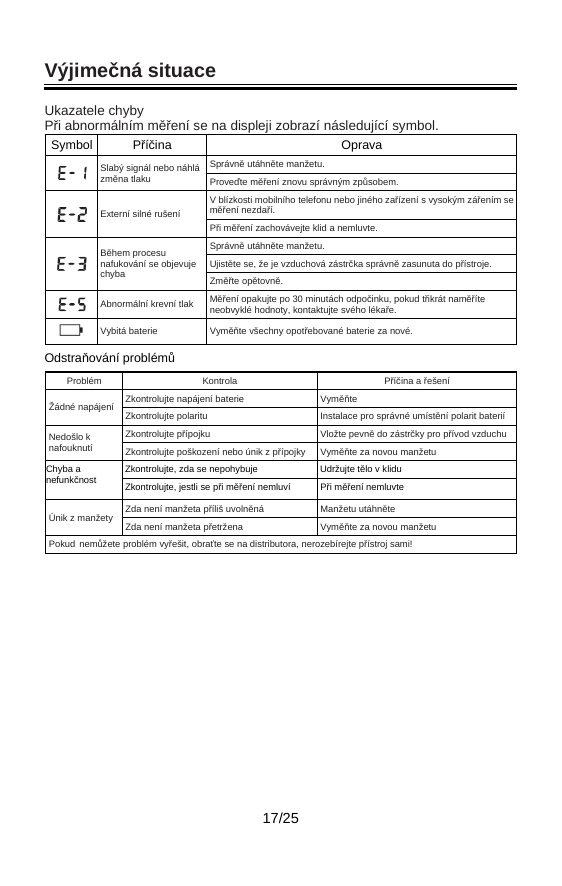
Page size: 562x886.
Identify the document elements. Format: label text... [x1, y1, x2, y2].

picture [57, 322, 86, 338]
table_cell Zkontrolujte, jestli se při měření nemluví [123, 479, 317, 499]
picture [54, 203, 89, 225]
table_cell Vyměňte za novou manžetu [318, 518, 516, 535]
text Ukazatele chyby [44, 103, 517, 118]
table_cell Správně utáhněte manžetu. [207, 238, 516, 254]
table_cell Při měření zachovávejte klid a nemluvte. [207, 220, 516, 237]
table_cell Slabý signál nebo náhlá změna tlaku [98, 156, 206, 190]
table_cell [46, 191, 97, 237]
table_cell Nedošlo k nafouknutí [46, 426, 122, 460]
table_cell Zkontrolujte, zda se nepohybuje [123, 461, 317, 478]
table_cell Vyměňte za novou manžetu [318, 443, 516, 460]
picture [55, 163, 88, 182]
table_cell Zkontrolujte přípojku [123, 426, 317, 442]
table_cell Měření opakujte po 30 minutách odpočinku, pokud třikrát naměříte neobvyklé hodnoty, kontaktujte svého lékaře. [207, 291, 516, 318]
table_cell Vyměňte všechny opotřebované baterie za nové. [207, 319, 516, 343]
table_cell Chyba a nefunkčnost [46, 461, 122, 499]
table_header Problém [46, 373, 122, 389]
table_cell [46, 238, 97, 290]
table_cell Žádné napájení [46, 390, 122, 424]
table_cell Proveďte měření znovu správným způsobem. [207, 174, 516, 190]
table_cell [46, 156, 97, 190]
table_cell Vyměňte [318, 390, 516, 407]
picture [54, 295, 89, 314]
table_header Kontrola [123, 373, 317, 389]
text Odstraňování problémů [44, 351, 517, 365]
table_cell Zkontrolujte polaritu [123, 408, 317, 424]
table_cell Pokud nemůžete problém vyřešit, obraťte se na distributora, nerozebírejte přístroj sami! [46, 536, 516, 552]
text Při abnormálním měření se na displeji zobrazí následující symbol. [44, 118, 517, 134]
table_cell Během procesu nafukování se objevuje chyba [98, 238, 206, 290]
picture [54, 253, 89, 274]
table_header Oprava [207, 135, 516, 155]
table_cell Správně utáhněte manžetu. [207, 156, 516, 173]
table_cell [46, 319, 97, 343]
table_cell Vybitá baterie [98, 319, 206, 343]
table_cell Abnormální krevní tlak [98, 291, 206, 318]
table_cell Při měření nemluvte [318, 479, 516, 499]
table_cell Manžetu utáhněte [318, 500, 516, 517]
table_cell Vložte pevně do zástrčky pro přívod vzduchu [318, 426, 516, 442]
table_cell V blízkosti mobilního telefonu nebo jiného zařízení s vysokým zářením se měření nezdaří. [207, 191, 516, 219]
table_cell Zda není manžeta příliš uvolněná [123, 500, 317, 517]
table_cell Externí silné rušení [98, 191, 206, 237]
table_cell Únik z manžety [46, 500, 122, 535]
table_cell [46, 291, 97, 318]
table_cell Zda není manžeta přetržena [123, 518, 317, 535]
table_cell Instalace pro správné umístění polarit baterií [318, 408, 516, 424]
table_cell Zkontrolujte napájení baterie [123, 390, 317, 407]
table_cell Udržujte tělo v klidu [318, 461, 516, 478]
table_cell Zkontrolujte poškození nebo únik z přípojky [123, 443, 317, 460]
text Výjimečná situace [44, 59, 517, 84]
table_header Symbol [46, 135, 97, 155]
table_cell Ujistěte se, že je vzduchová zástrčka správně zasunuta do přístroje. [207, 255, 516, 272]
table_header Příčina a řešení [318, 373, 516, 389]
table_cell Změřte opětovně. [207, 273, 516, 290]
table_header Příčina [98, 135, 206, 155]
